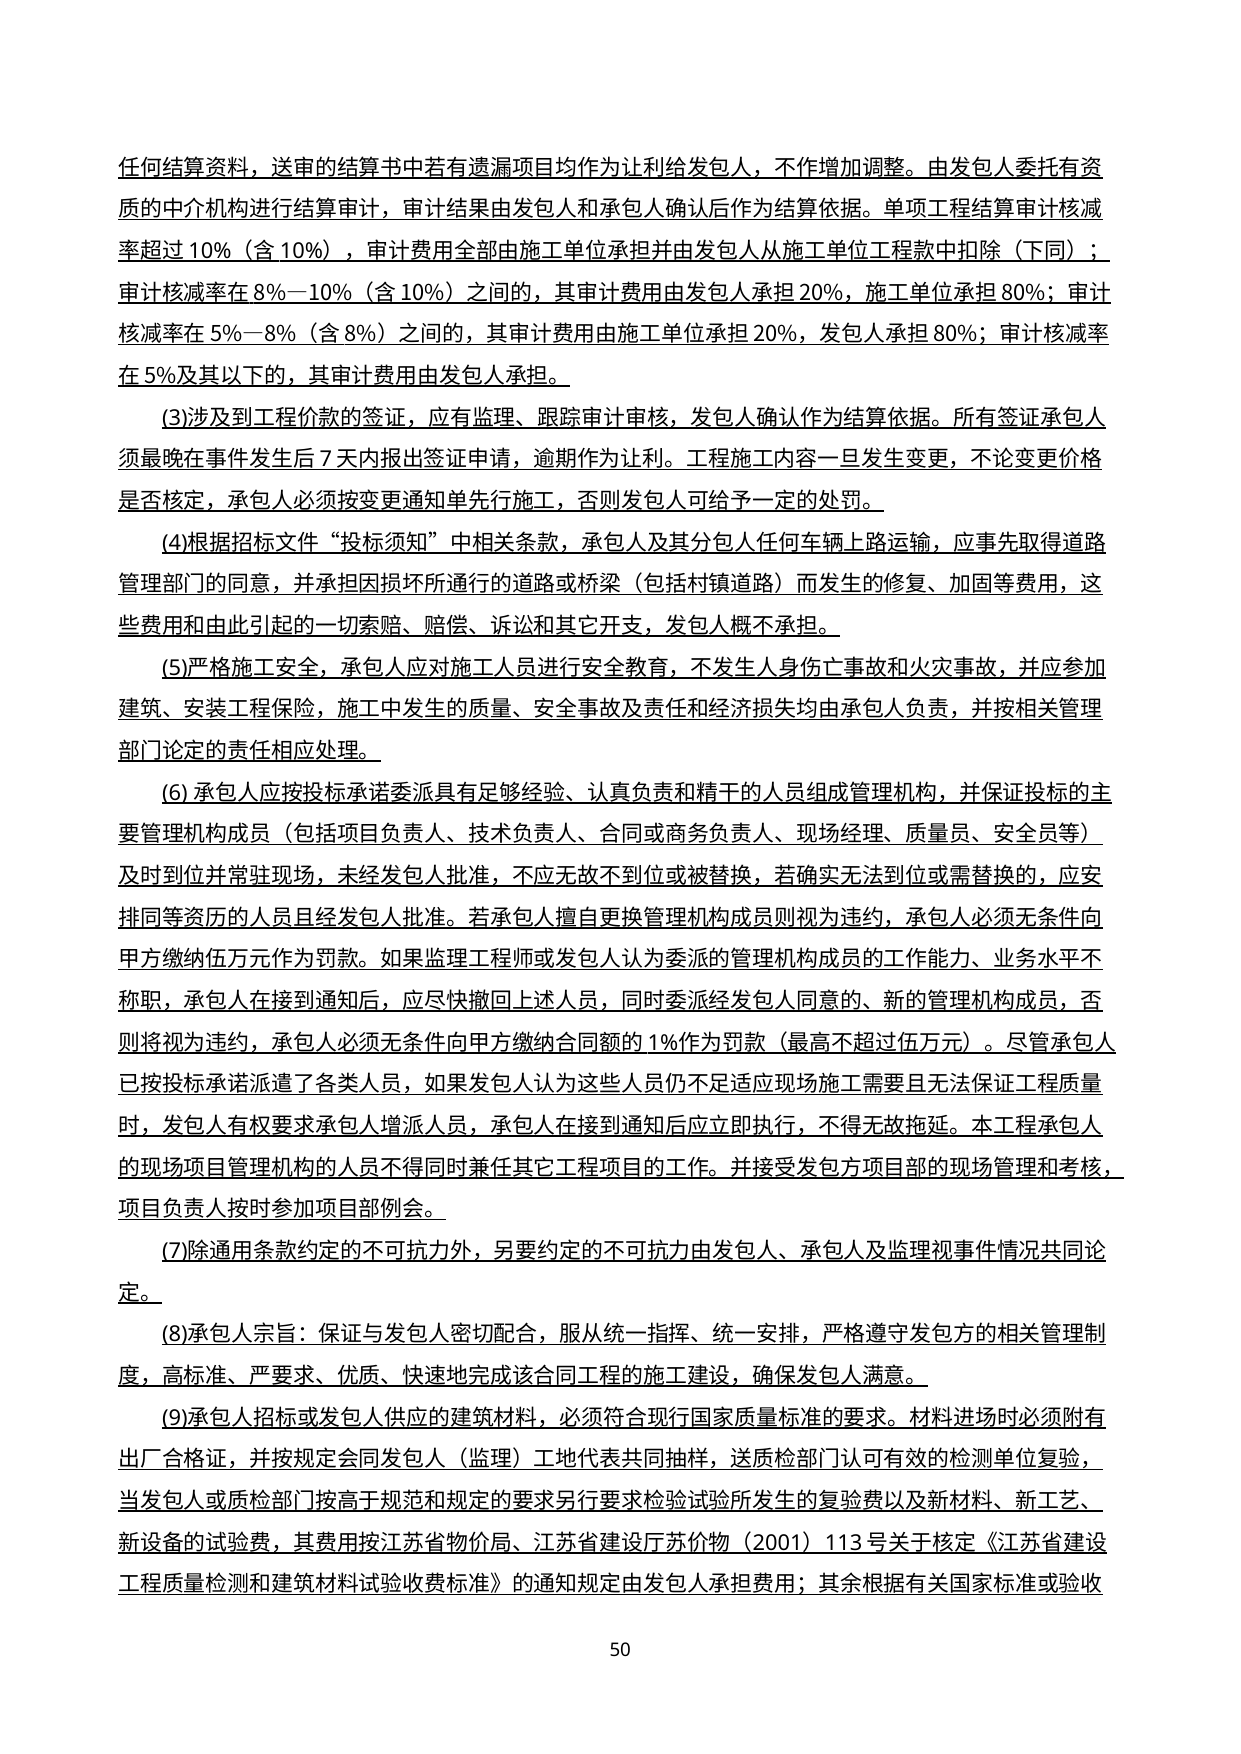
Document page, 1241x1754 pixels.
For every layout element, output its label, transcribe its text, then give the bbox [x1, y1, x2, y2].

text (7)除通用条款约定的不可抗力外，另要约定的不可抗力由发包人、承包人及监理视事件情况共同论定。 [118, 1225, 1122, 1308]
text (4)根据招标文件“投标须知”中相关条款，承包人及其分包人任何车辆上路运输，应事先取得道路管理部门的同意，并承担因损坏所通行的道路或桥梁（包括村镇道路）而发生的修复、加固等费用，这些费用和由此引起的一切索赔、赔偿、诉讼和其它开支，发包人概不承担。 [118, 517, 1122, 642]
text (5)严格施工安全，承包人应对施工人员进行安全教育，不发生人身伤亡事故和火灾事故，并应参加建筑、安装工程保险，施工中发生的质量、安全事故及责任和经济损失均由承包人负责，并按相关管理部门论定的责任相应处理。 [118, 642, 1122, 767]
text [118, 142, 1122, 392]
text (8)承包人宗旨：保证与发包人密切配合，服从统一指挥、统一安排，严格遵守发包方的相关管理制度，高标准、严要求、优质、快速地完成该合同工程的施工建设，确保发包人满意。 [118, 1308, 1122, 1392]
text (6) 承包人应按投标承诺委派具有足够经验、认真负责和精干的人员组成管理机构，并保证投标的主要管理机构成员（包括项目负责人、技术负责人、合同或商务负责人、现场经理、质量员、安全员等）及时到位并常驻现场，未经发包人批准，不应无故不到位或被替换，若确实无法到位或需替换的，应安排同等资历的人员且经发包人批准。若承包人擅自更换管理机构成员则视为违约，承包人必须无条件向甲方缴纳伍万元作为罚款。如果监理工程师或发包人认为委派的管理机构成员的工作能力、业务水平不称职，承包人在接到通知后，应尽快撤回上述人员，同时委派经发包人同意的、新的管理机构成员，否则将视为违约，承包人必须无条件向甲方缴纳合同额的1%作为罚款（最高不超过伍万元）。尽管承包人已按投标承诺派遣了各类人员，如果发包人认为这些人员仍不足适应现场施工需要且无法保证工程质量时，发包人有权要求承包人增派人员，承包人在接到通知后应立即执行，不得无故拖延。本工程承包人的现场项目管理机构的人员不得同时兼任其它工程项目的工作。并接受发包方项目部的现场管理和考核，项目负责人按时参加项目部例会。 [118, 767, 1122, 1177]
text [118, 1392, 1122, 1600]
text (3)涉及到工程价款的签证，应有监理、跟踪审计审核，发包人确认作为结算依据。所有签证承包人须最晚在事件发生后7天内报出签证申请，逾期作为让利。工程施工内容一旦发生变更，不论变更价格是否核定，承包人必须按变更通知单先行施工，否则发包人可给予一定的处罚。 [118, 392, 1122, 517]
